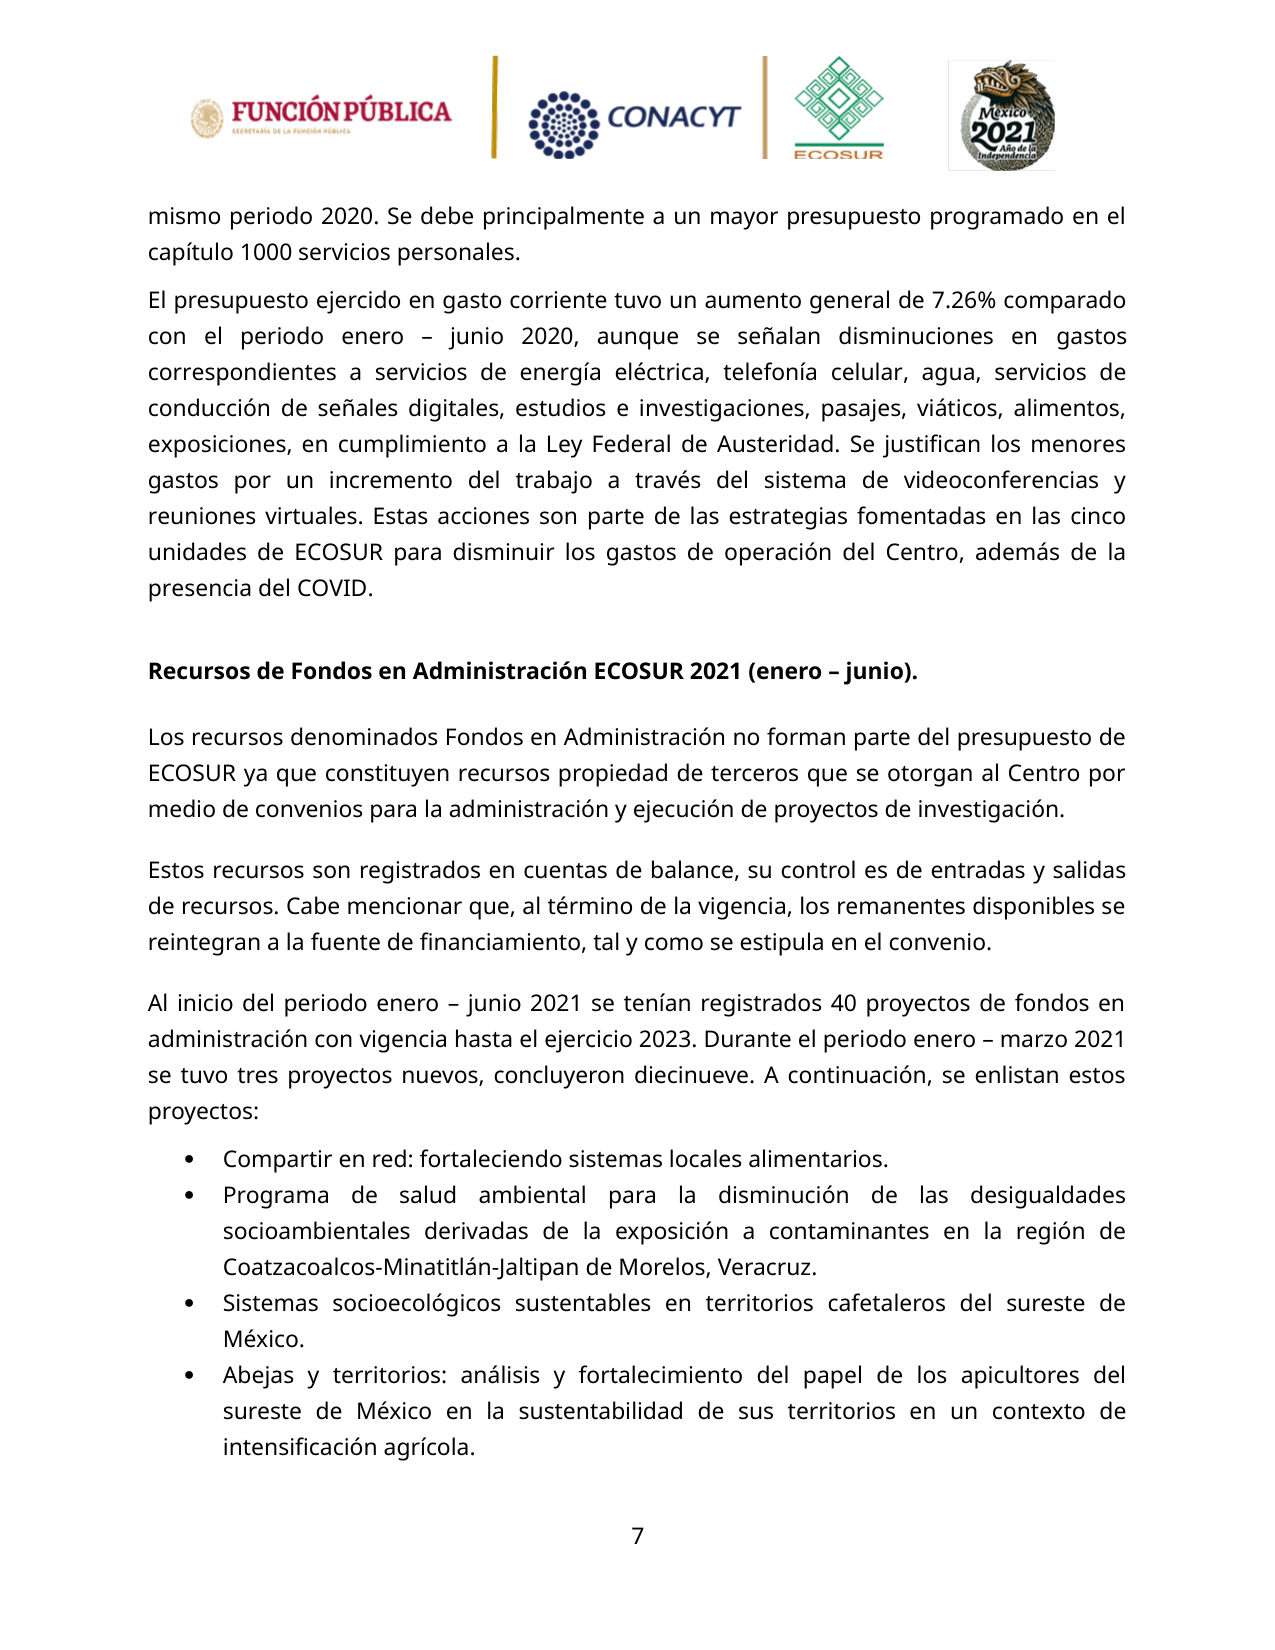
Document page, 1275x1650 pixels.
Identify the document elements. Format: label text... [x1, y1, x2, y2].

text Al inicio del periodo enero – junio 2021 se tenían registrados 40 proyectos de fondos en administración con vigencia hasta el ejercicio 2023. Durante el periodo enero – marzo 2021 se tuvo tres proyectos nuevos, concluyeron diecinueve. A continuación, se enlistan estos proyectos: [148, 987, 1127, 1126]
text El presupuesto ejercido en gasto corriente tuvo un aumento general de 7.26% comparado con el periodo enero – junio 2020, aunque se señalan disminuciones en gastos correspondientes a servicios de energía eléctrica, telefonía celular, agua, servicios de conducción de señales digitales, estudios e investigaciones, pasajes, viáticos, alimentos, exposiciones, en cumplimiento a la Ley Federal de Austeridad. Se justifican los menores gastos por un incremento del trabajo a través del sistema de videoconferencias y reuniones virtuales. Estas acciones son parte de las estrategias fomentadas en las cinco unidades de ECOSUR para disminuir los gastos de operación del Centro, además de la presencia del COVID. [148, 284, 1127, 603]
text Recursos de Fondos en Administración ECOSUR 2021 (enero – junio). [148, 656, 1127, 685]
list Abejas y territorios: análisis y fortalecimiento del papel de los apicultores del sureste de México en la sustentabilidad de sus territorios en un contexto de intensificación agrícola. [185, 1359, 1127, 1462]
list Programa de salud ambiental para la disminución de las desigualdades socioambientales derivadas de la exposición a contaminantes en la región de Coatzacoalcos-Minatitlán-Jaltipan de Morelos, Veracruz. [185, 1179, 1127, 1282]
text Estos recursos son registrados en cuentas de balance, su control es de entradas y salidas de recursos. Cabe mencionar que, al término de la vigencia, los remanentes disponibles se reintegran a la fuente de financiamiento, tal y como se estipula en el convenio. [148, 854, 1127, 957]
picture [169, 53, 1056, 182]
list Sistemas socioecológicos sustentables en territorios cafetaleros del sureste de México. [185, 1287, 1127, 1354]
text Los recursos denominados Fondos en Administración no forman parte del presupuesto de ECOSUR ya que constituyen recursos propiedad de terceros que se otorgan al Centro por medio de convenios para la administración y ejecución de proyectos de investigación. [148, 721, 1127, 824]
list Compartir en red: fortaleciendo sistemas locales alimentarios. [185, 1143, 1127, 1174]
